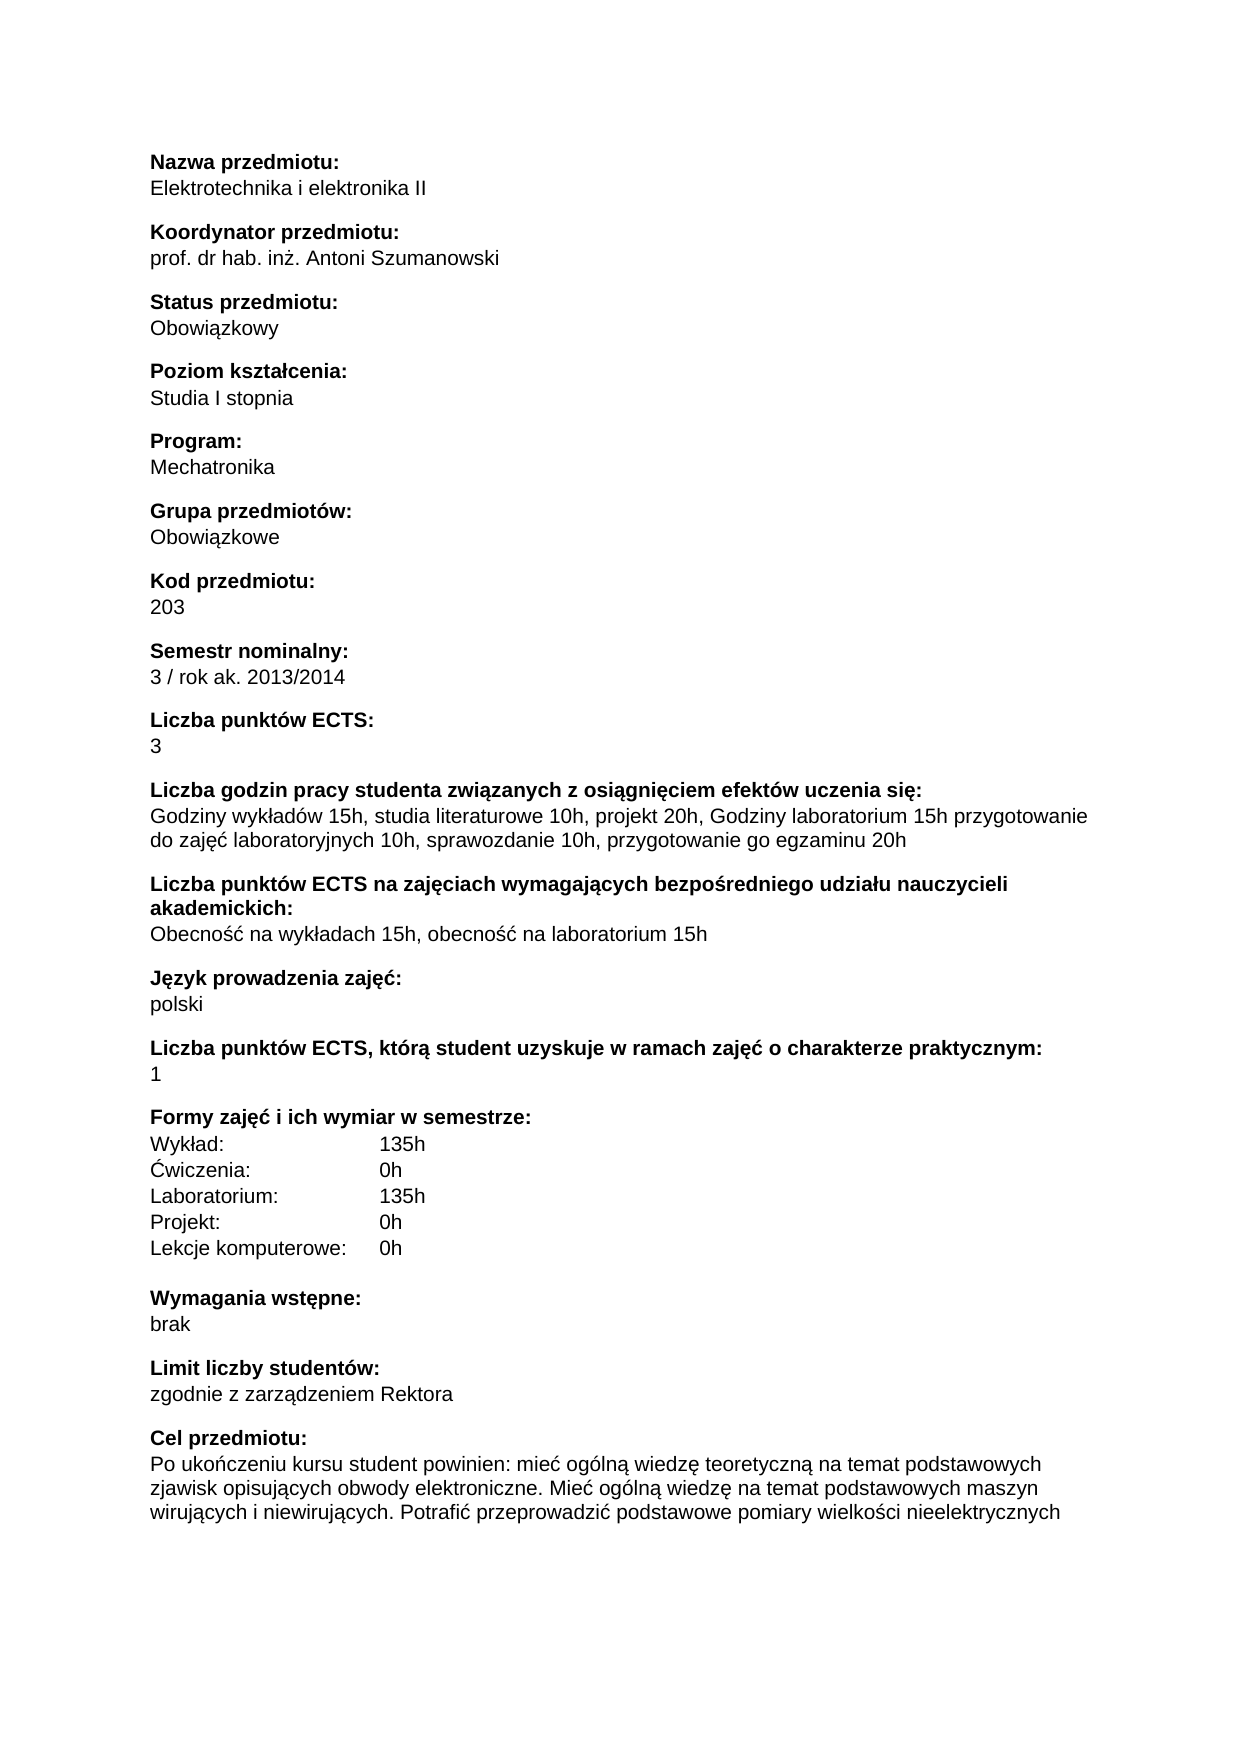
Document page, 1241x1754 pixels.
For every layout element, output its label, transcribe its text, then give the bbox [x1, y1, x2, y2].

text Wymagania wstępne: [150, 1286, 1090, 1310]
text 3 / rok ak. 2013/2014 [150, 664, 1090, 688]
text Obowiązkowy [150, 316, 1090, 339]
table_header 135h [369, 1132, 597, 1156]
text Język prowadzenia zajęć: [150, 966, 1090, 989]
text Limit liczby studentów: [150, 1356, 1090, 1380]
table_cell Laboratorium: [140, 1184, 367, 1208]
text Liczba godzin pracy studenta związanych z osiągnięciem efektów uczenia się: [150, 778, 1090, 802]
text Cel przedmiotu: [150, 1426, 1090, 1449]
text Nazwa przedmiotu: [150, 150, 1090, 174]
text Studia I stopnia [150, 385, 1090, 409]
text brak [150, 1312, 1090, 1336]
table_cell 0h [369, 1234, 597, 1260]
table_cell Projekt: [140, 1210, 367, 1234]
text Godziny wykładów 15h, studia literaturowe 10h, projekt 20h, Godziny laboratorium 15h przygotowanie do zajęć laboratoryjnych 10h, sprawozdanie 10h, przygotowanie go egzaminu 20h [150, 804, 1090, 852]
table_cell Lekcje komputerowe: [140, 1236, 367, 1260]
text Kod przedmiotu: [150, 569, 1090, 593]
text Formy zajęć i ich wymiar w semestrze: [150, 1105, 1090, 1129]
text polski [150, 992, 1090, 1016]
text Semestr nominalny: [150, 638, 1090, 662]
text 1 [150, 1061, 1090, 1085]
text Koordynator przedmiotu: [150, 220, 1090, 244]
text Obecność na wykładach 15h, obecność na laboratorium 15h [150, 922, 1090, 946]
text prof. dr hab. inż. Antoni Szumanowski [150, 246, 1090, 270]
text Liczba punktów ECTS, którą student uzyskuje w ramach zajęć o charakterze praktycznym: [150, 1035, 1090, 1059]
table_cell 0h [369, 1208, 597, 1234]
text Mechatronika [150, 455, 1090, 479]
text Program: [150, 429, 1090, 453]
table_cell 135h [369, 1182, 597, 1208]
table_cell 0h [369, 1156, 597, 1182]
text Po ukończeniu kursu student powinien: mieć ogólną wiedzę teoretyczną na temat podstawowych zjawisk opisujących obwody elektroniczne. Mieć ogólną wiedzę na temat podstawowych maszyn wirujących i niewirujących. Potrafić przeprowadzić podstawowe pomiary wielkości nieelektrycznych [150, 1452, 1090, 1523]
text Liczba punktów ECTS na zajęciach wymagających bezpośredniego udziału nauczycieli akademickich: [150, 872, 1090, 920]
text Elektrotechnika i elektronika II [150, 176, 1090, 200]
text Poziom kształcenia: [150, 359, 1090, 383]
text Grupa przedmiotów: [150, 499, 1090, 523]
text Liczba punktów ECTS: [150, 708, 1090, 732]
text Obowiązkowe [150, 525, 1090, 549]
table_header Wykład: [140, 1132, 367, 1156]
text 3 [150, 734, 1090, 758]
table_cell Ćwiczenia: [140, 1158, 367, 1182]
text Status przedmiotu: [150, 289, 1090, 313]
text 203 [150, 595, 1090, 619]
text zgodnie z zarządzeniem Rektora [150, 1382, 1090, 1406]
